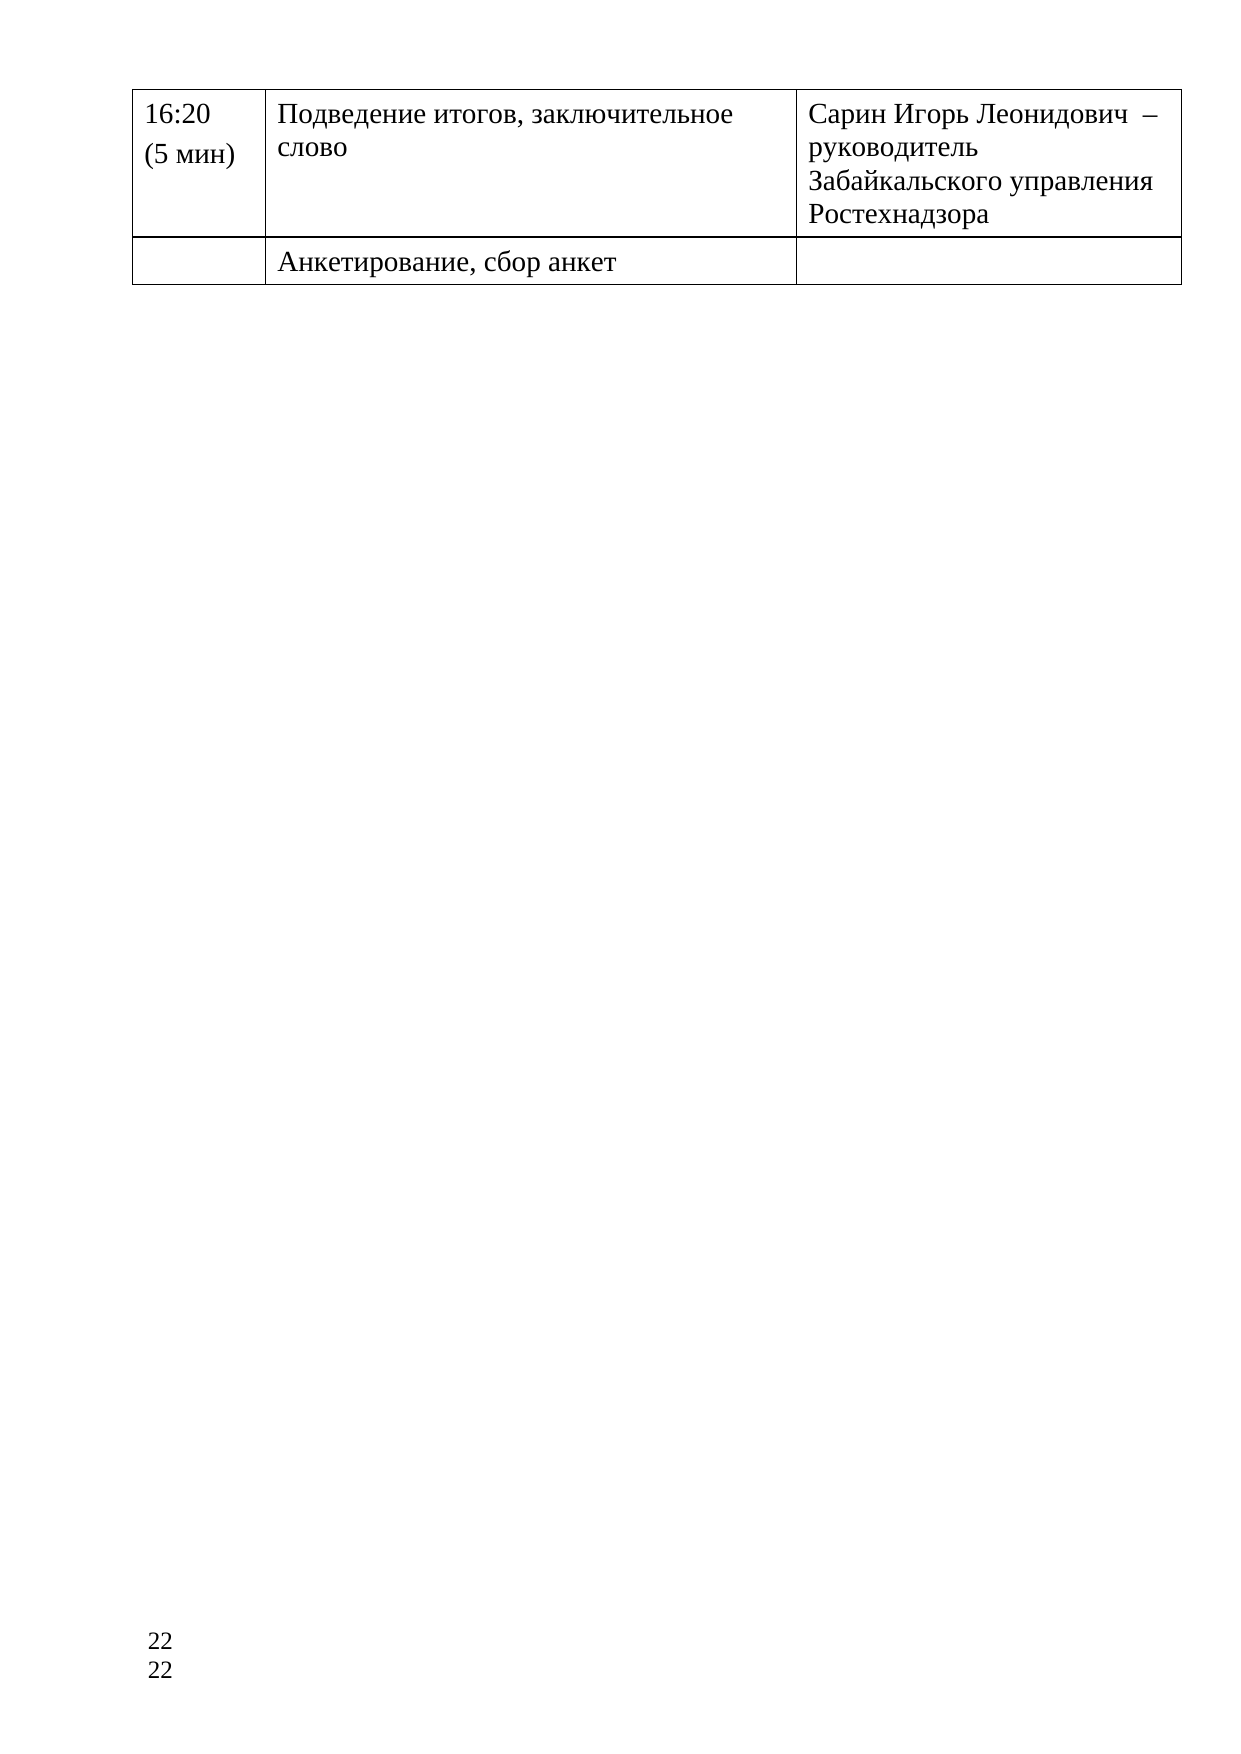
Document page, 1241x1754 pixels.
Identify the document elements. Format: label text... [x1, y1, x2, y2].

table_cell [133, 238, 265, 283]
table_cell Подведение итогов, заключительное слово [266, 90, 796, 236]
list Крушельницкая Ксения Владимировна [148, 1626, 1152, 1655]
list Тел. (3022) 99-56-03 [148, 1655, 1152, 1684]
table_cell Сарин Игорь Леонидович – руководитель Забайкальского управления Ростехнадзора [797, 90, 1181, 236]
table_cell Анкетирование, сбор анкет [266, 238, 796, 283]
table_cell [797, 238, 1181, 283]
table_cell 16:20 (5 мин) [133, 90, 265, 236]
